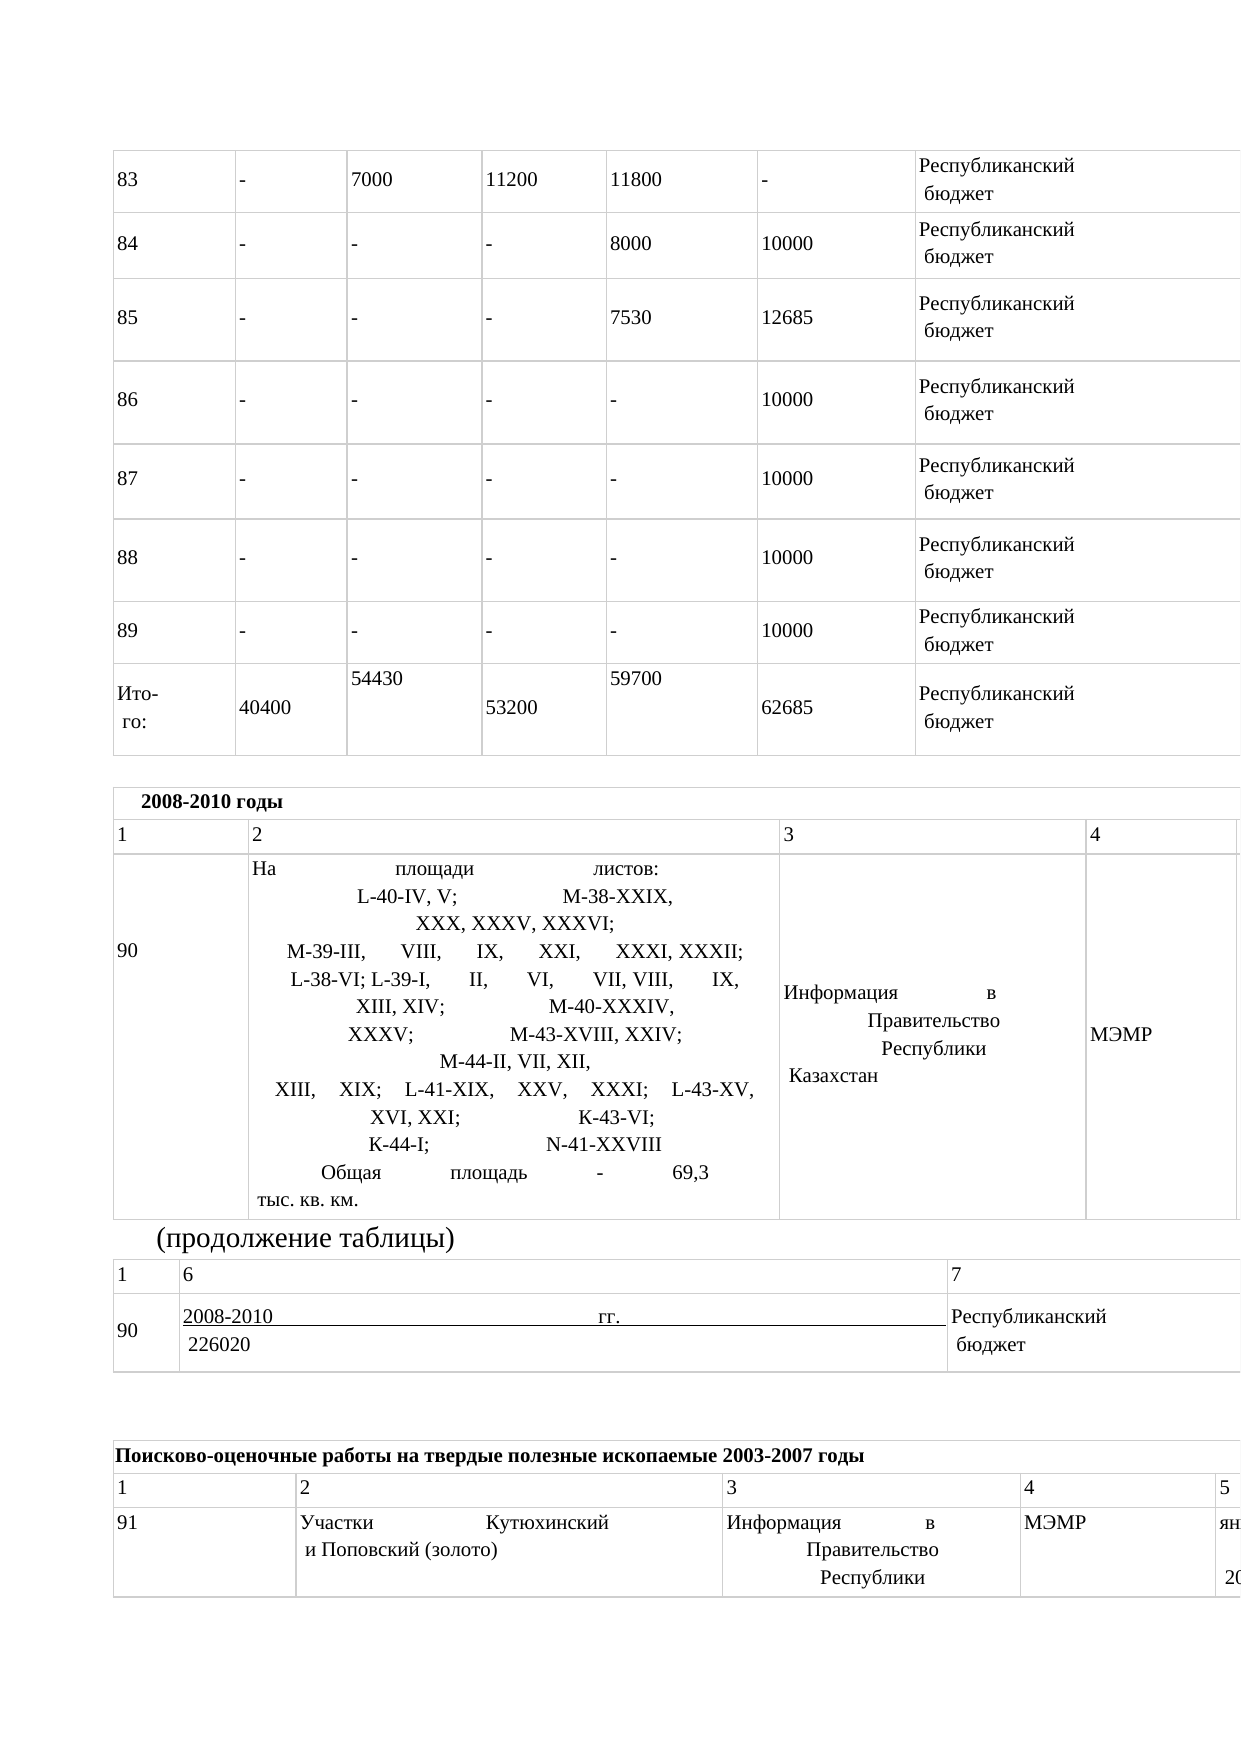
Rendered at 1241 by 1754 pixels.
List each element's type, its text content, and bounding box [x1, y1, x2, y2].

table_cell - [607, 602, 757, 663]
table_cell - [483, 213, 606, 278]
table_cell 85 [114, 279, 235, 360]
table_cell 2 [249, 820, 779, 853]
table_cell - [236, 445, 346, 518]
table_cell Республиканский бюджет [916, 445, 1240, 518]
table_cell 10000 [758, 213, 915, 278]
table_cell - [236, 362, 346, 443]
table_cell 11200 [483, 151, 606, 212]
table_cell 2008-2010 гг. 226020 [180, 1294, 947, 1371]
table_cell Республиканский бюджет [916, 520, 1240, 601]
table_cell 10000 [758, 362, 915, 443]
table_cell 90 [114, 855, 248, 1219]
table_cell 3 [780, 820, 1085, 853]
table_cell На площади листов: L-40-IV, V; М-38-XXIX, XXX, XXXV, XXXVI; М-39-III, VIII, IX, XXI, XXXI, XXXII; L-38-VI; L-39-I, II, VI, VII, VIII, IX, XIII, XIV; М-40-XXXIV, XXXV; M-43-XVIII, XXIV; М-44-II, VII, XII, XIII, XIX; L-41-XIX, XXV, XXXI; L-43-XV, XVI, XXI; К-43-VI; К-44-I; N-41-XXVIII Общая площадь - 69,3 тыс. кв. км. [249, 855, 779, 1219]
table_cell - [348, 520, 481, 601]
table_cell - [348, 445, 481, 518]
table_header Поисково-оценочные работы на твердые полезные ископаемые 2003-2007 годы [114, 1441, 1240, 1472]
table_cell 89 [114, 602, 235, 663]
table_cell - [236, 213, 346, 278]
table_cell 62685 [758, 664, 915, 755]
table_cell 54430 [348, 664, 481, 755]
table_cell 12685 [758, 279, 915, 360]
table_cell 90 [114, 1294, 179, 1371]
table_cell 40400 [236, 664, 346, 755]
table_cell 11800 [607, 151, 757, 212]
table_cell 59700 [607, 664, 757, 755]
table_cell 1 [114, 1474, 295, 1507]
table_header 7 [948, 1260, 1240, 1293]
table_cell МЭМР [1021, 1508, 1215, 1596]
table_cell 86 [114, 362, 235, 443]
table_cell - [483, 602, 606, 663]
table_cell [297, 1508, 722, 1596]
table_cell - [236, 602, 346, 663]
table_cell 7530 [607, 279, 757, 360]
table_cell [1216, 1508, 1240, 1596]
table_cell - [236, 279, 346, 360]
table_cell - [348, 213, 481, 278]
text (продолжение таблицы) [112, 1220, 1128, 1254]
table_cell - [483, 445, 606, 518]
table_cell Республиканский бюджет [916, 602, 1240, 663]
table_cell - [236, 520, 346, 601]
table_header 2008-2010 годы [114, 788, 1240, 819]
table_cell 3 [723, 1474, 1020, 1507]
table_cell - [607, 520, 757, 601]
table_cell - [607, 362, 757, 443]
table_cell 8000 [607, 213, 757, 278]
table_cell Республиканский бюджет [916, 362, 1240, 443]
table_cell 91 [114, 1508, 295, 1596]
table_cell Республиканский бюджет [916, 279, 1240, 360]
table_cell - [483, 362, 606, 443]
table_cell - [758, 151, 915, 212]
table_cell 83 [114, 151, 235, 212]
table_cell 53200 [483, 664, 606, 755]
table_cell - [348, 602, 481, 663]
table_cell Информация в Правительство Республики Казахстан [780, 855, 1085, 1219]
table_header 6 [180, 1260, 947, 1293]
table_cell - [483, 520, 606, 601]
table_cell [916, 151, 1240, 212]
table_cell Республиканский бюджет [948, 1294, 1240, 1371]
table_cell 87 [114, 445, 235, 518]
table_cell 5 [1216, 1474, 1240, 1507]
table_cell 4 [1087, 820, 1236, 853]
table_header 1 [114, 1260, 179, 1293]
table_cell - [236, 151, 346, 212]
table_cell - [483, 279, 606, 360]
table_cell Республиканский бюджет [916, 664, 1240, 755]
table_cell Ито- го: [114, 664, 235, 755]
table_cell Республиканский бюджет [916, 213, 1240, 278]
table_cell 10000 [758, 445, 915, 518]
table_cell 7000 [348, 151, 481, 212]
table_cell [723, 1508, 1020, 1596]
table_cell 4 [1021, 1474, 1215, 1507]
table_cell 10000 [758, 520, 915, 601]
table_cell 84 [114, 213, 235, 278]
table_cell 1 [114, 820, 248, 853]
table_cell 88 [114, 520, 235, 601]
table_cell - [607, 445, 757, 518]
table_cell - [348, 362, 481, 443]
table_cell - [348, 279, 481, 360]
table_cell 2 [297, 1474, 722, 1507]
table_cell 10000 [758, 602, 915, 663]
table_cell МЭМР [1087, 855, 1236, 1219]
